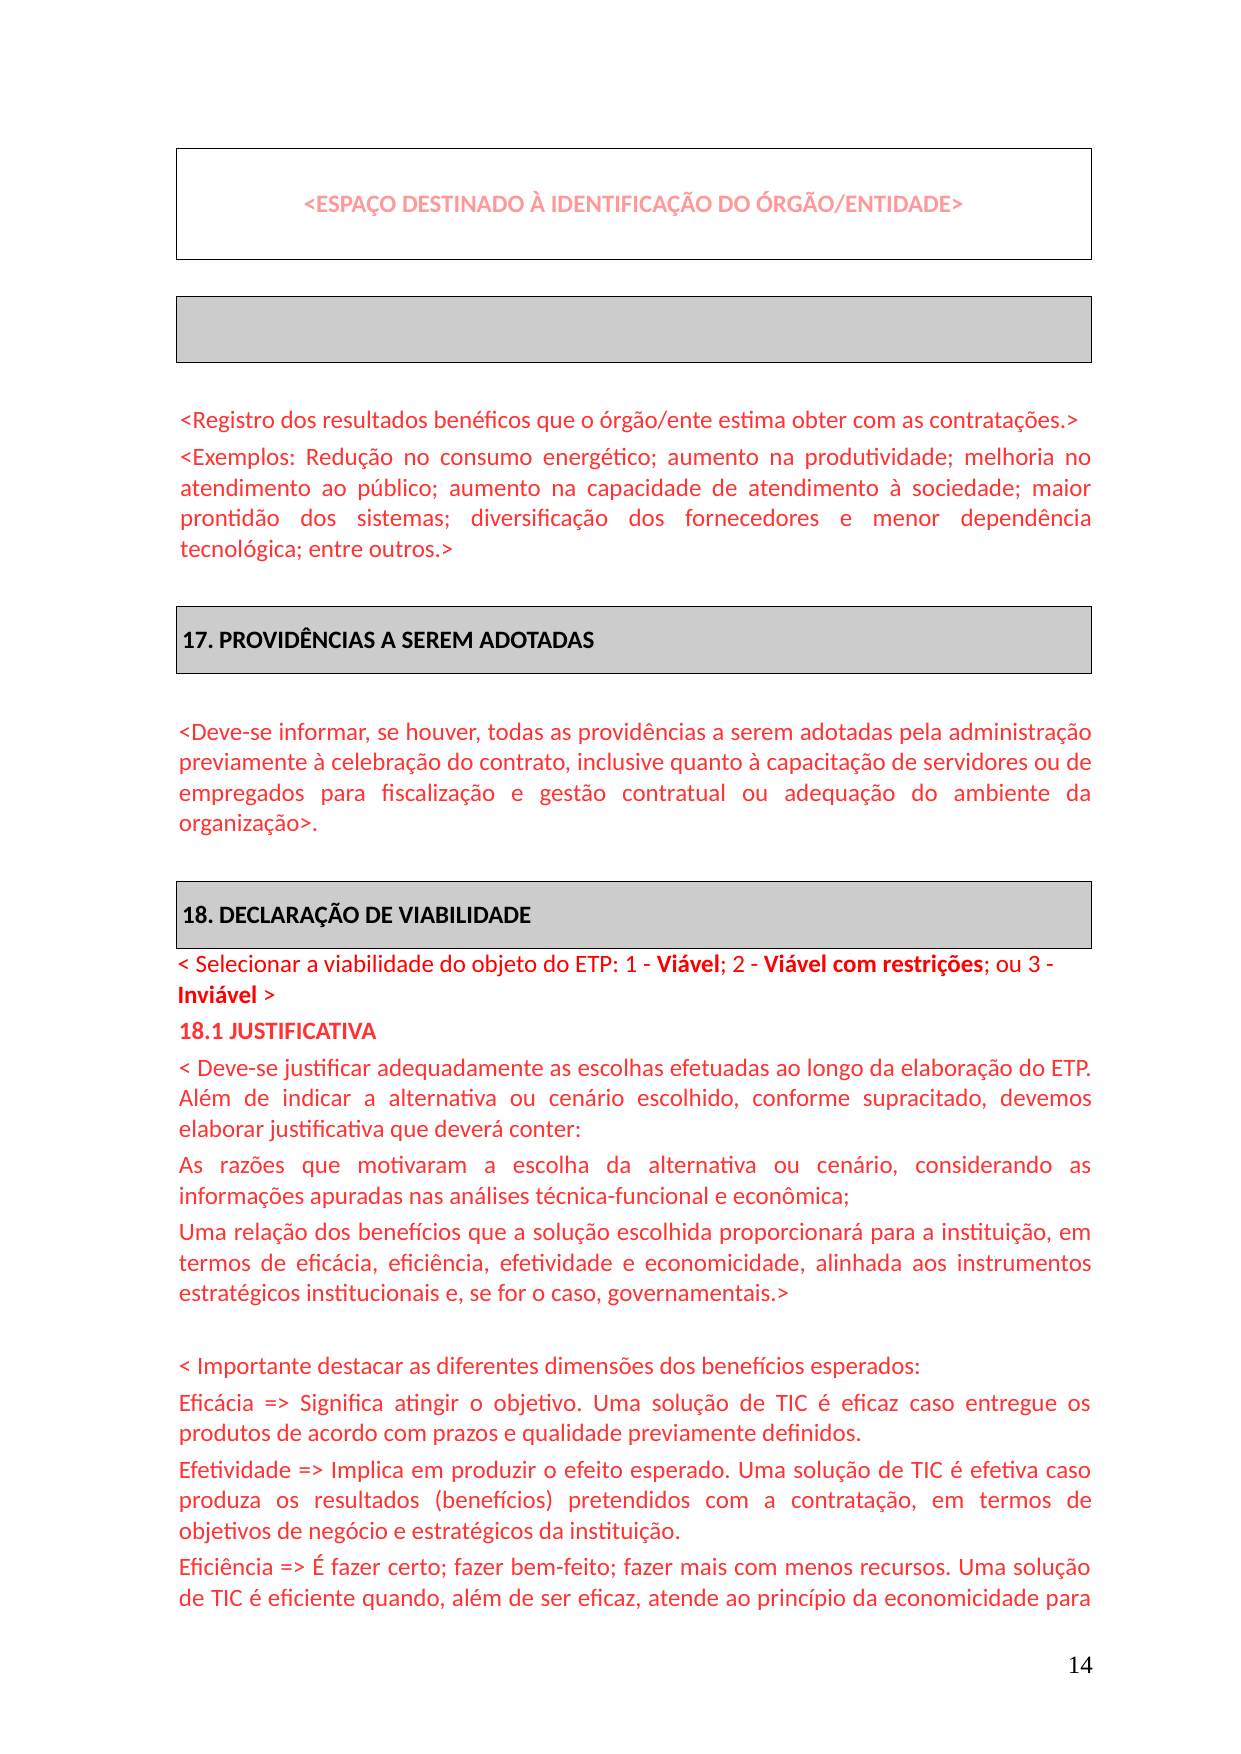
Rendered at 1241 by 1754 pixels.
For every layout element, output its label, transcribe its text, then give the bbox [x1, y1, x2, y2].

text < Selecionar a viabilidade do objeto do ETP: 1 - Viável; 2 - Viável com restrições; ou 3 - Inviável > [177, 948, 1093, 1009]
text < Deve-se justificar adequadamente as escolhas efetuadas ao longo da elaboração do ETP. Além de indicar a alternativa ou cenário escolhido, conforme supracitado, devemos elaborar justificativa que deverá conter: [179, 1052, 1093, 1143]
text As razões que motivaram a escolha da alternativa ou cenário, considerando as informações apuradas nas análises técnica-funcional e econômica; [179, 1149, 1093, 1211]
text <Exemplos: Redução no consumo energético; aumento na produtividade; melhoria no atendimento ao público; aumento na capacidade de atendimento à sociedade; maior prontidão dos sistemas; diversificação dos fornecedores e menor dependência tecnológica; entre outros.> [180, 441, 1093, 563]
text Efetividade => Implica em produzir o efeito esperado. Uma solução de TIC é efetiva caso produza os resultados (benefícios) pretendidos com a contratação, em termos de objetivos de negócio e estratégicos da instituição. [179, 1454, 1093, 1545]
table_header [177, 297, 1091, 362]
text Eficácia => Significa atingir o objetivo. Uma solução de TIC é eficaz caso entregue os produtos de acordo com prazos e qualidade previamente definidos. [179, 1387, 1093, 1448]
table_header PROVIDÊNCIAS A SEREM ADOTADAS [177, 607, 1091, 673]
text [179, 1551, 1093, 1612]
text 18.1 JUSTIFICATIVA [179, 1016, 1093, 1046]
text < Importante destacar as diferentes dimensões dos benefícios esperados: [179, 1350, 1093, 1381]
text <Registro dos resultados benéficos que o órgão/ente estima obter com as contratações.> [180, 405, 1093, 435]
text <Deve-se informar, se houver, todas as providências a serem adotadas pela administração previamente à celebração do contrato, inclusive quanto à capacitação de servidores ou de empregados para fiscalização e gestão contratual ou adequação do ambiente da organização>. [179, 716, 1093, 838]
text Uma relação dos benefícios que a solução escolhida proporcionará para a instituição, em termos de eficácia, eficiência, efetividade e economicidade, alinhada aos instrumentos estratégicos institucionais e, se for o caso, governamentais.> [179, 1216, 1093, 1308]
table_header DECLARAÇÃO DE VIABILIDADE [177, 882, 1091, 948]
